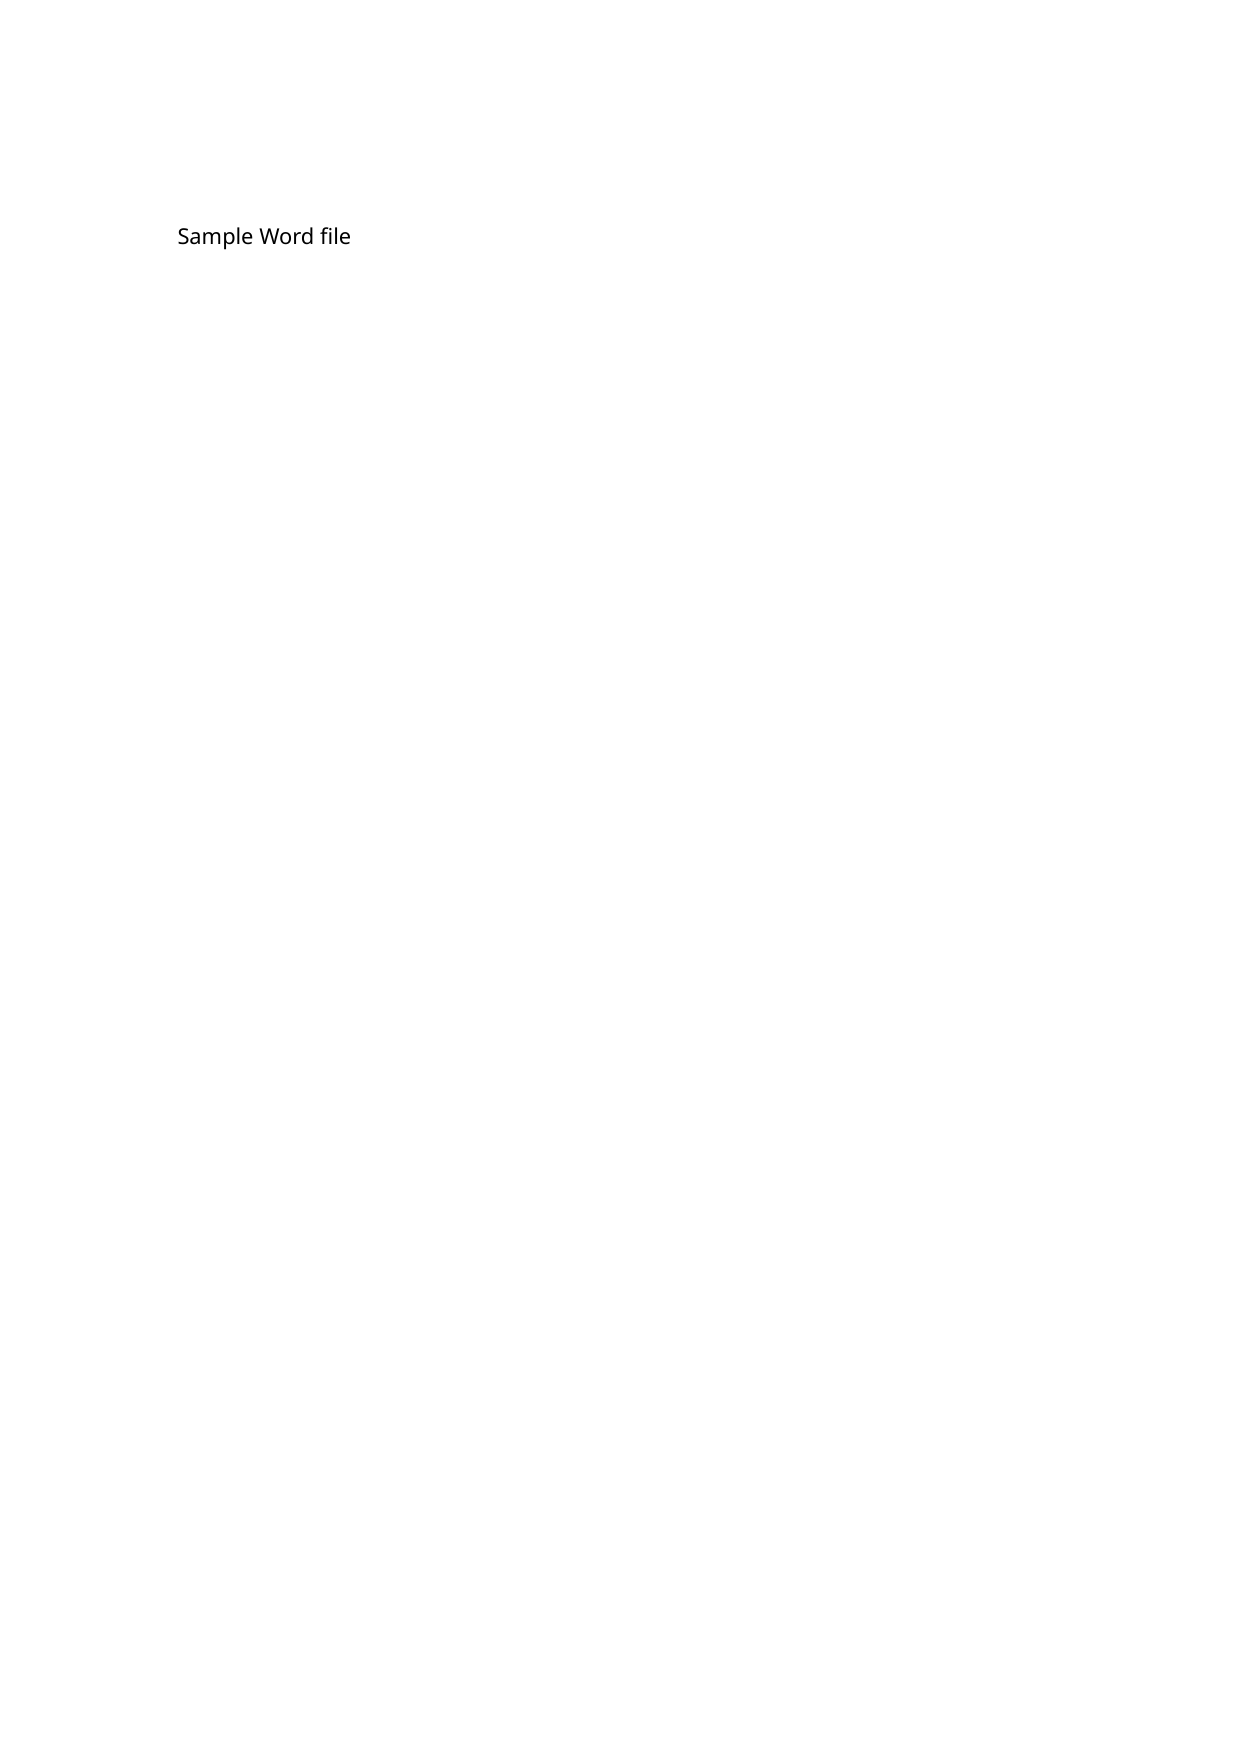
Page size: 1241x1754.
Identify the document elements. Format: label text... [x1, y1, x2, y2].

text Sample Word file [177, 217, 1063, 254]
